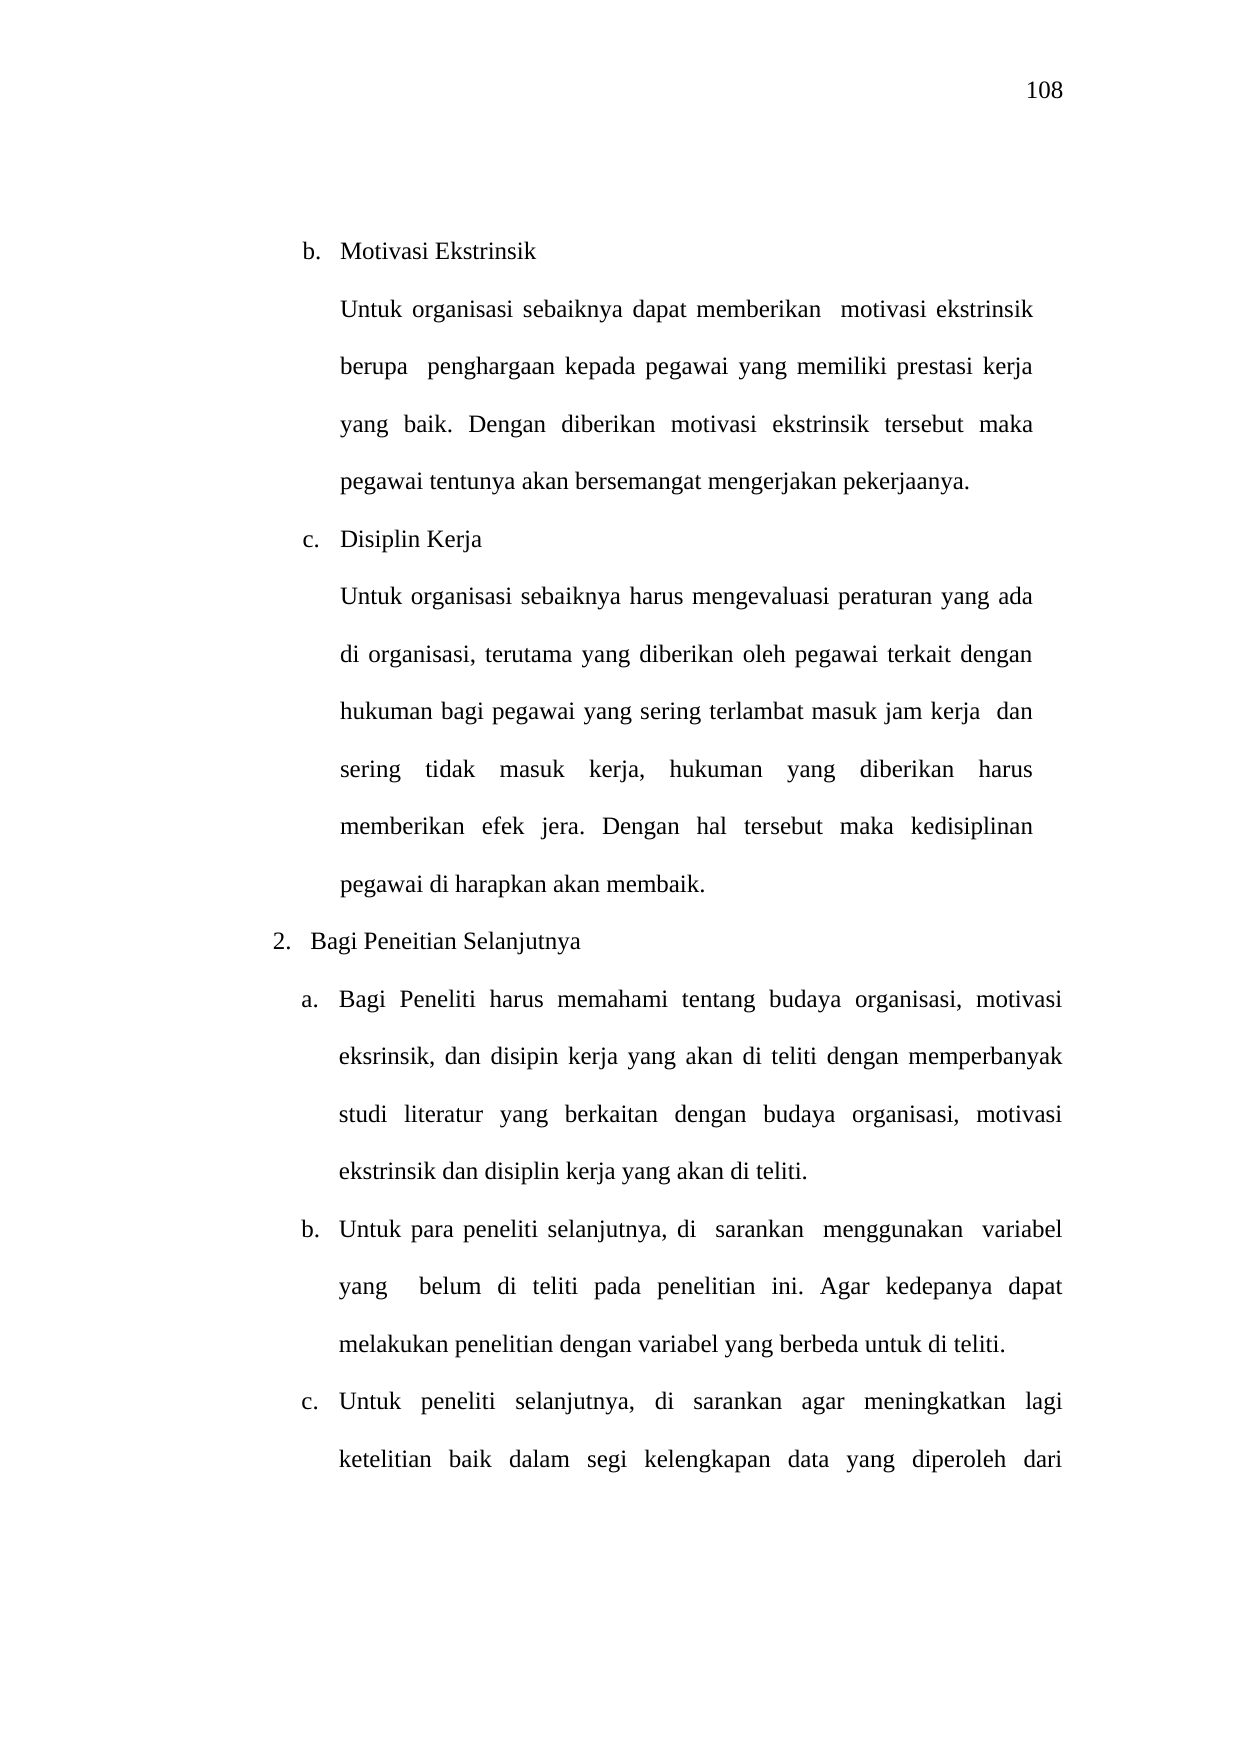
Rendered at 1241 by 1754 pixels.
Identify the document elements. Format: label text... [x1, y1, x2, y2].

list Untuk para peneliti selanjutnya, di sarankan menggunakan variabel yang belum di teliti pada penelitian ini. Agar kedepanya dapat melakukan penelitian dengan variabel yang berbeda untuk di teliti. [301, 1214, 1063, 1357]
list Untuk organisasi sebaiknya dapat memberikan motivasi ekstrinsik berupa penghargaan kepada pegawai yang memiliki prestasi kerja yang baik. Dengan diberikan motivasi ekstrinsik tersebut maka pegawai tentunya akan bersemangat mengerjakan pekerjaanya. [340, 294, 1033, 495]
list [301, 1386, 1063, 1472]
list Motivasi Ekstrinsik [302, 236, 1033, 265]
list Untuk organisasi sebaiknya harus mengevaluasi peraturan yang ada di organisasi, terutama yang diberikan oleh pegawai terkait dengan hukuman bagi pegawai yang sering terlambat masuk jam kerja dan sering tidak masuk kerja, hukuman yang diberikan harus memberikan efek jera. Dengan hal tersebut maka kedisiplinan pegawai di harapkan akan membaik. [340, 581, 1033, 897]
list Disiplin Kerja [302, 524, 1033, 552]
list Bagi Peneliti harus memahami tentang budaya organisasi, motivasi eksrinsik, dan disipin kerja yang akan di teliti dengan memperbanyak studi literatur yang berkaitan dengan budaya organisasi, motivasi ekstrinsik dan disiplin kerja yang akan di teliti. [301, 984, 1063, 1185]
list Bagi Peneitian Selanjutnya [273, 926, 1033, 955]
